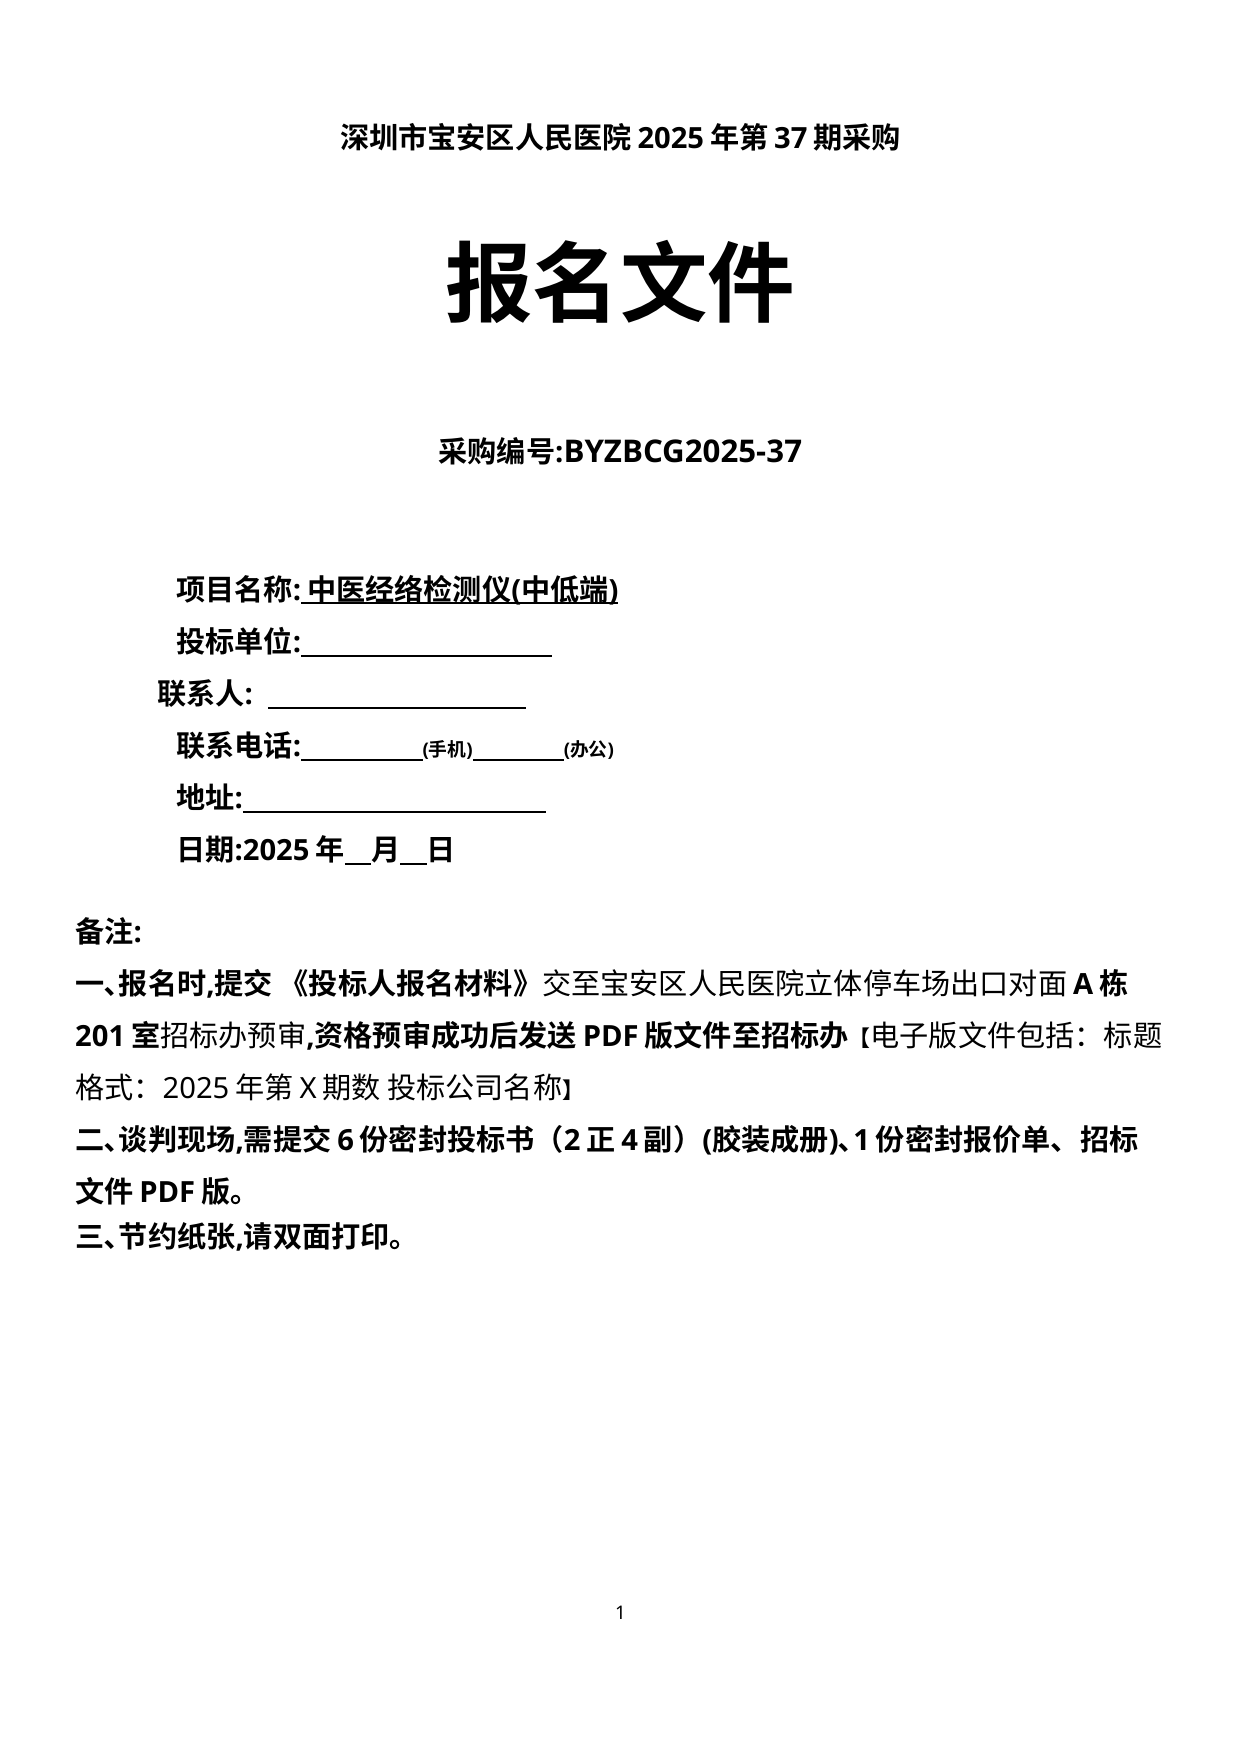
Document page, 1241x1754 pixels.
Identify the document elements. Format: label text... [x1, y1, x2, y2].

text 深圳市宝安区人民医院2025年第37期采购 [75, 90, 1165, 163]
text 投标单位: [75, 611, 1165, 663]
text 备注: [75, 901, 1165, 953]
text 联系电话: (手机) (办公) [75, 715, 1165, 767]
text 三､节约纸张,请双面打印｡ [75, 1213, 1165, 1256]
text 联系人: [75, 663, 1165, 715]
text 地址: [75, 767, 1165, 819]
text 二､谈判现场,需提交6份密封投标书（2正4副）(胶装成册)､1份密封报价单、招标文件PDF版｡ [75, 1109, 1165, 1213]
text 一､报名时,提交 《投标人报名材料》交至宝安区人民医院立体停车场出口对面A栋201室招标办预审,资格预审成功后发送PDF版文件至招标办【电子版文件包括：标题格式：2025年第X期数 投标公司名称】 [75, 953, 1165, 1109]
text 项目名称: 中医经络检测仪(中低端) [75, 558, 1165, 611]
text 采购编号:BYZBCG2025-37 [75, 404, 1165, 477]
text 报名文件 [75, 214, 1165, 340]
text 日期:2025年 月 日 [75, 819, 1165, 871]
